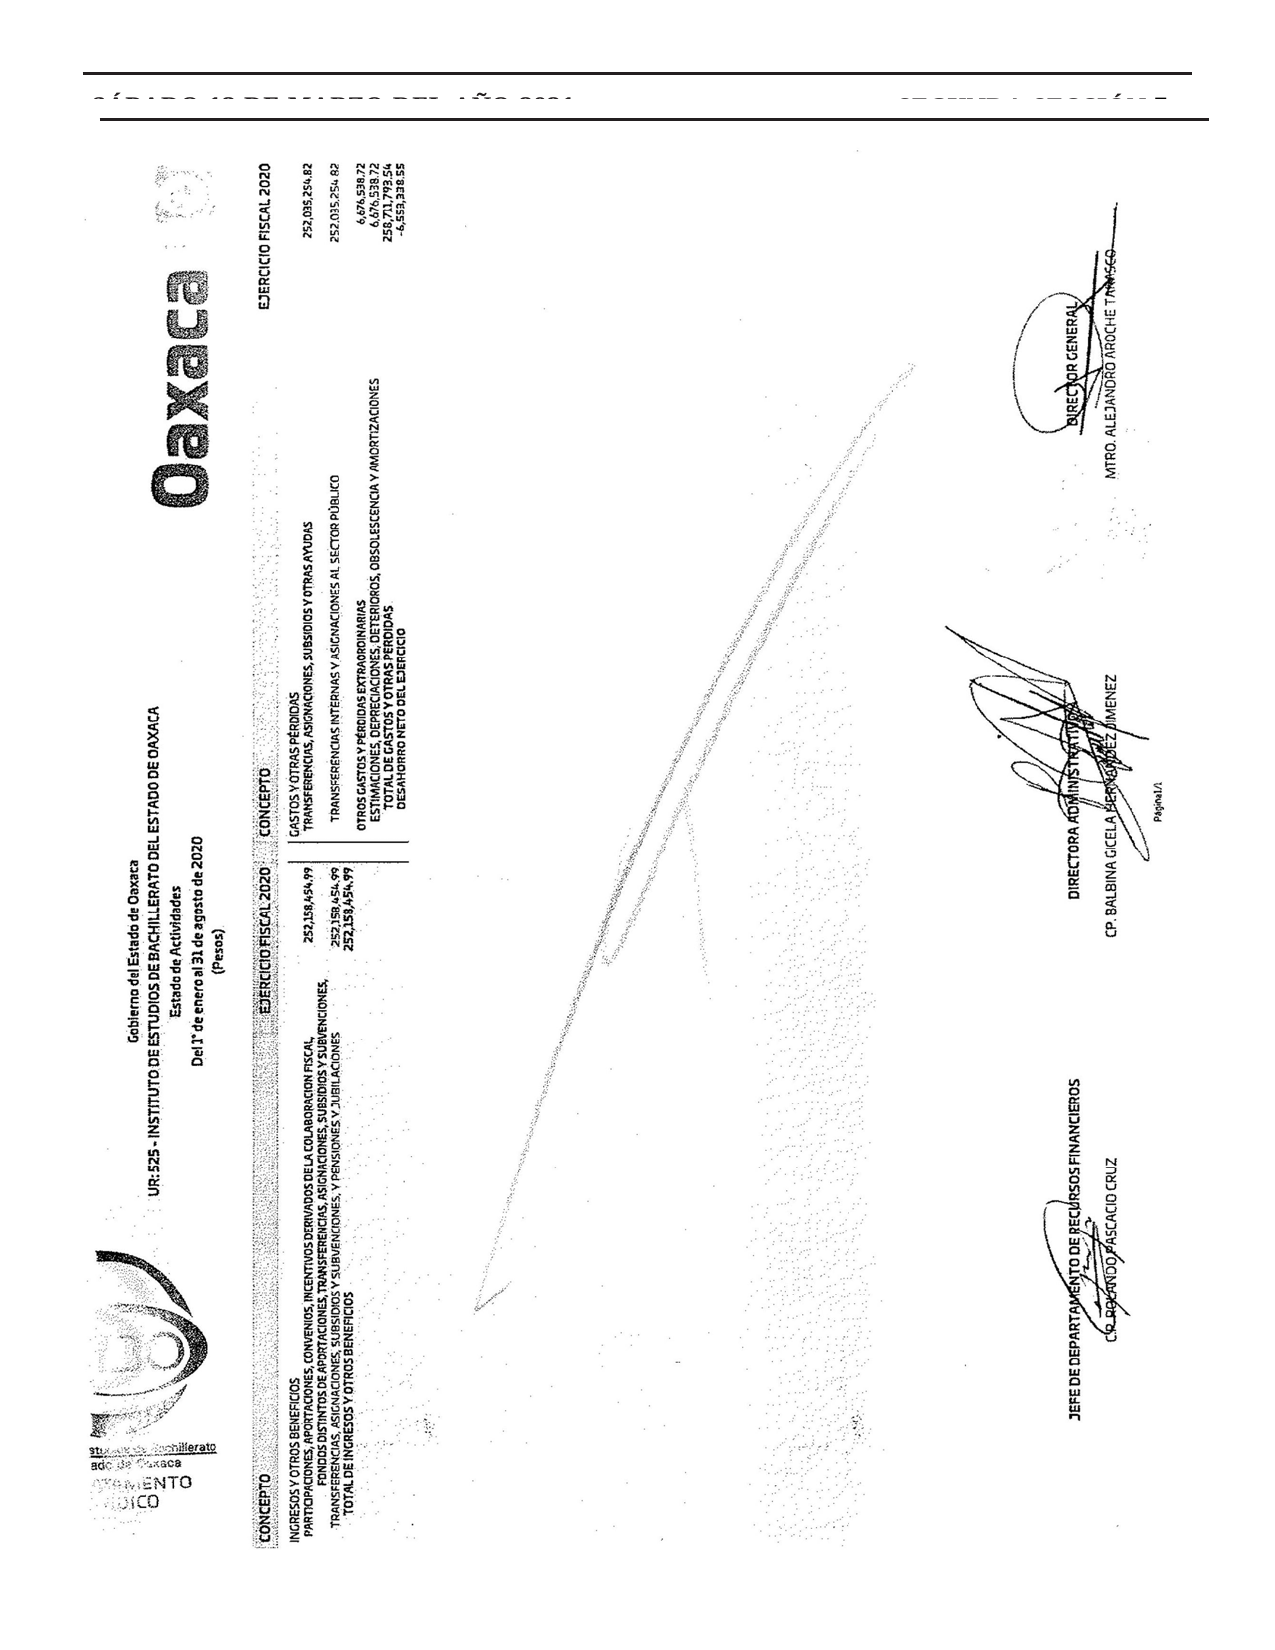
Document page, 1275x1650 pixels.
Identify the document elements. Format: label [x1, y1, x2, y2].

picture [83, 147, 1167, 1550]
